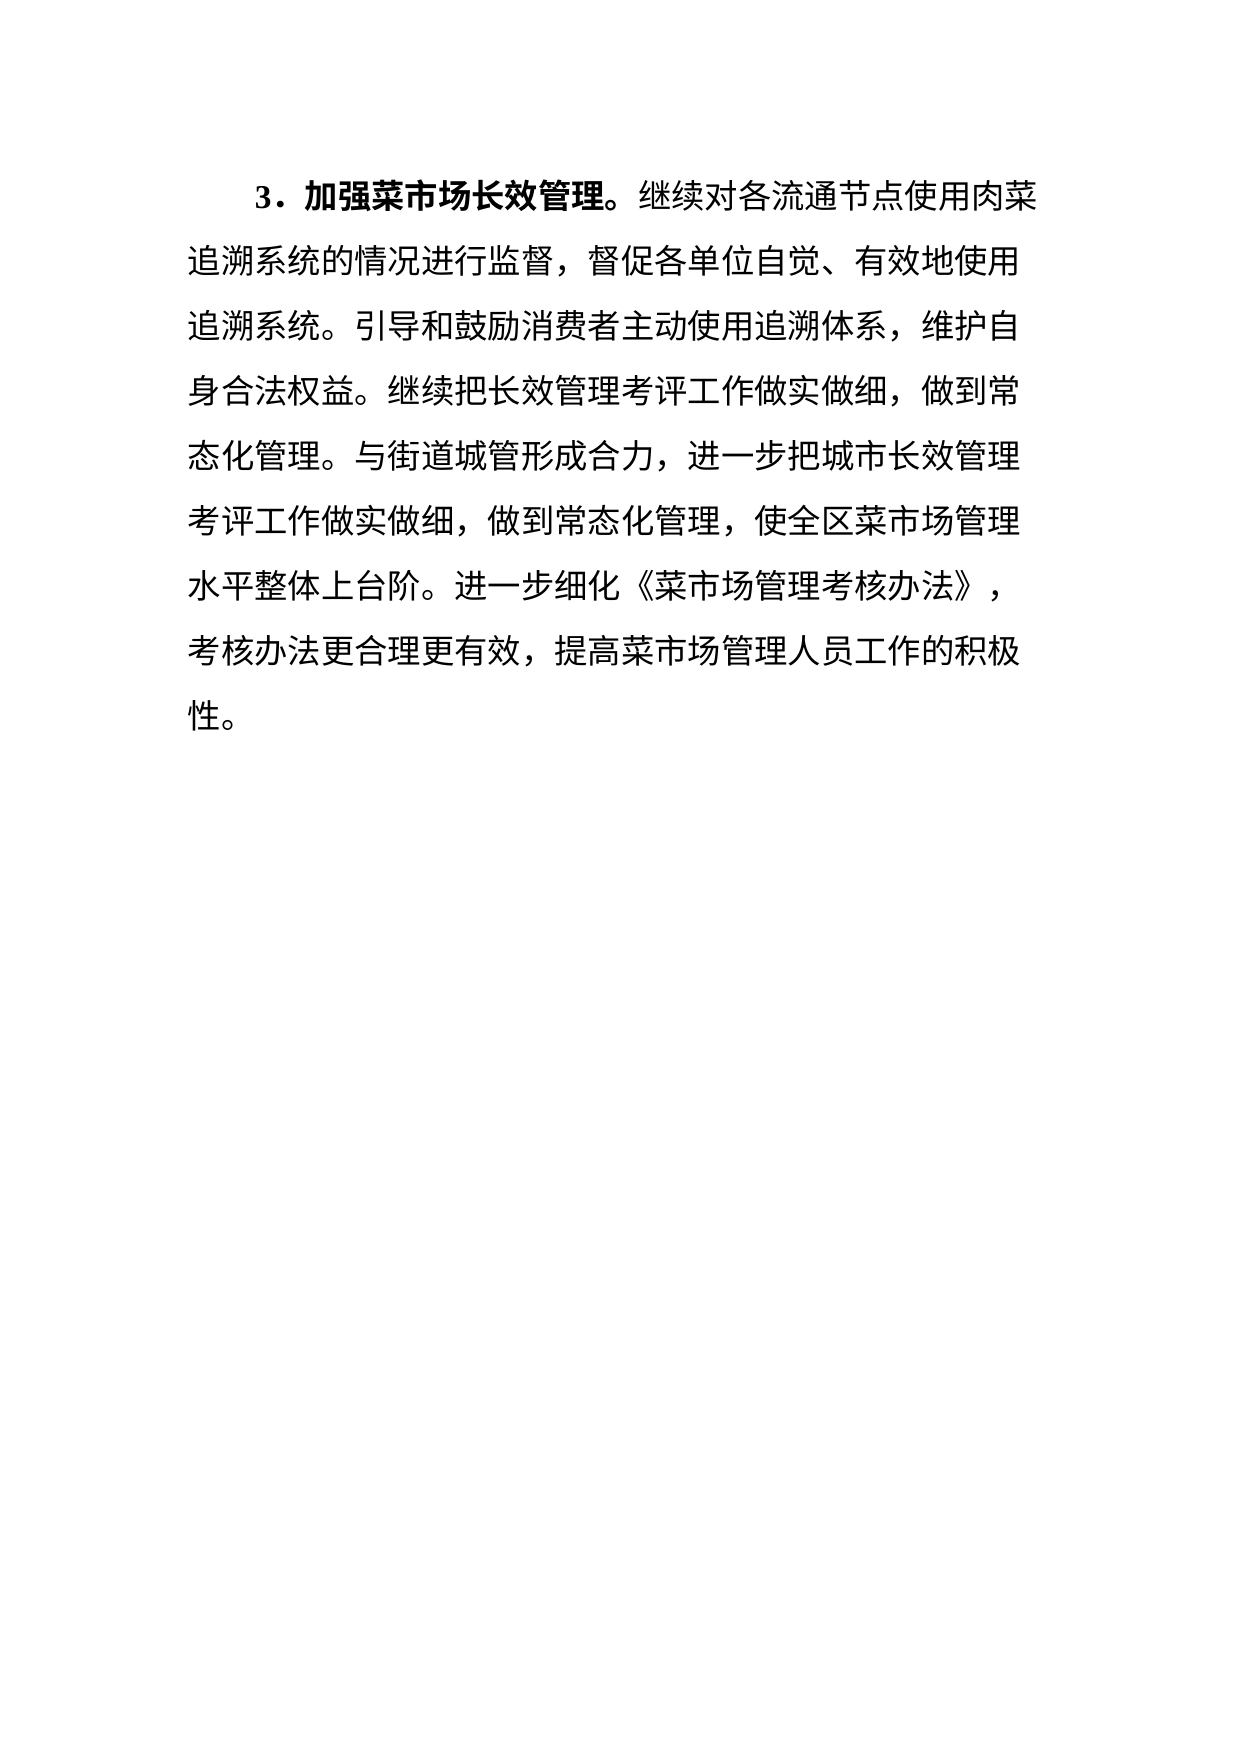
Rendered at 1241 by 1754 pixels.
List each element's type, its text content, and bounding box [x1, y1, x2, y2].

text 3．加强菜市场长效管理。继续对各流通节点使用肉菜追溯系统的情况进行监督，督促各单位自觉、有效地使用追溯系统。引导和鼓励消费者主动使用追溯体系，维护自身合法权益。继续把长效管理考评工作做实做细，做到常态化管理。与街道城管形成合力，进一步把城市长效管理考评工作做实做细，做到常态化管理，使全区菜市场管理水平整体上台阶。进一步细化《菜市场管理考核办法》，考核办法更合理更有效，提高菜市场管理人员工作的积极性。 [187, 162, 1053, 747]
